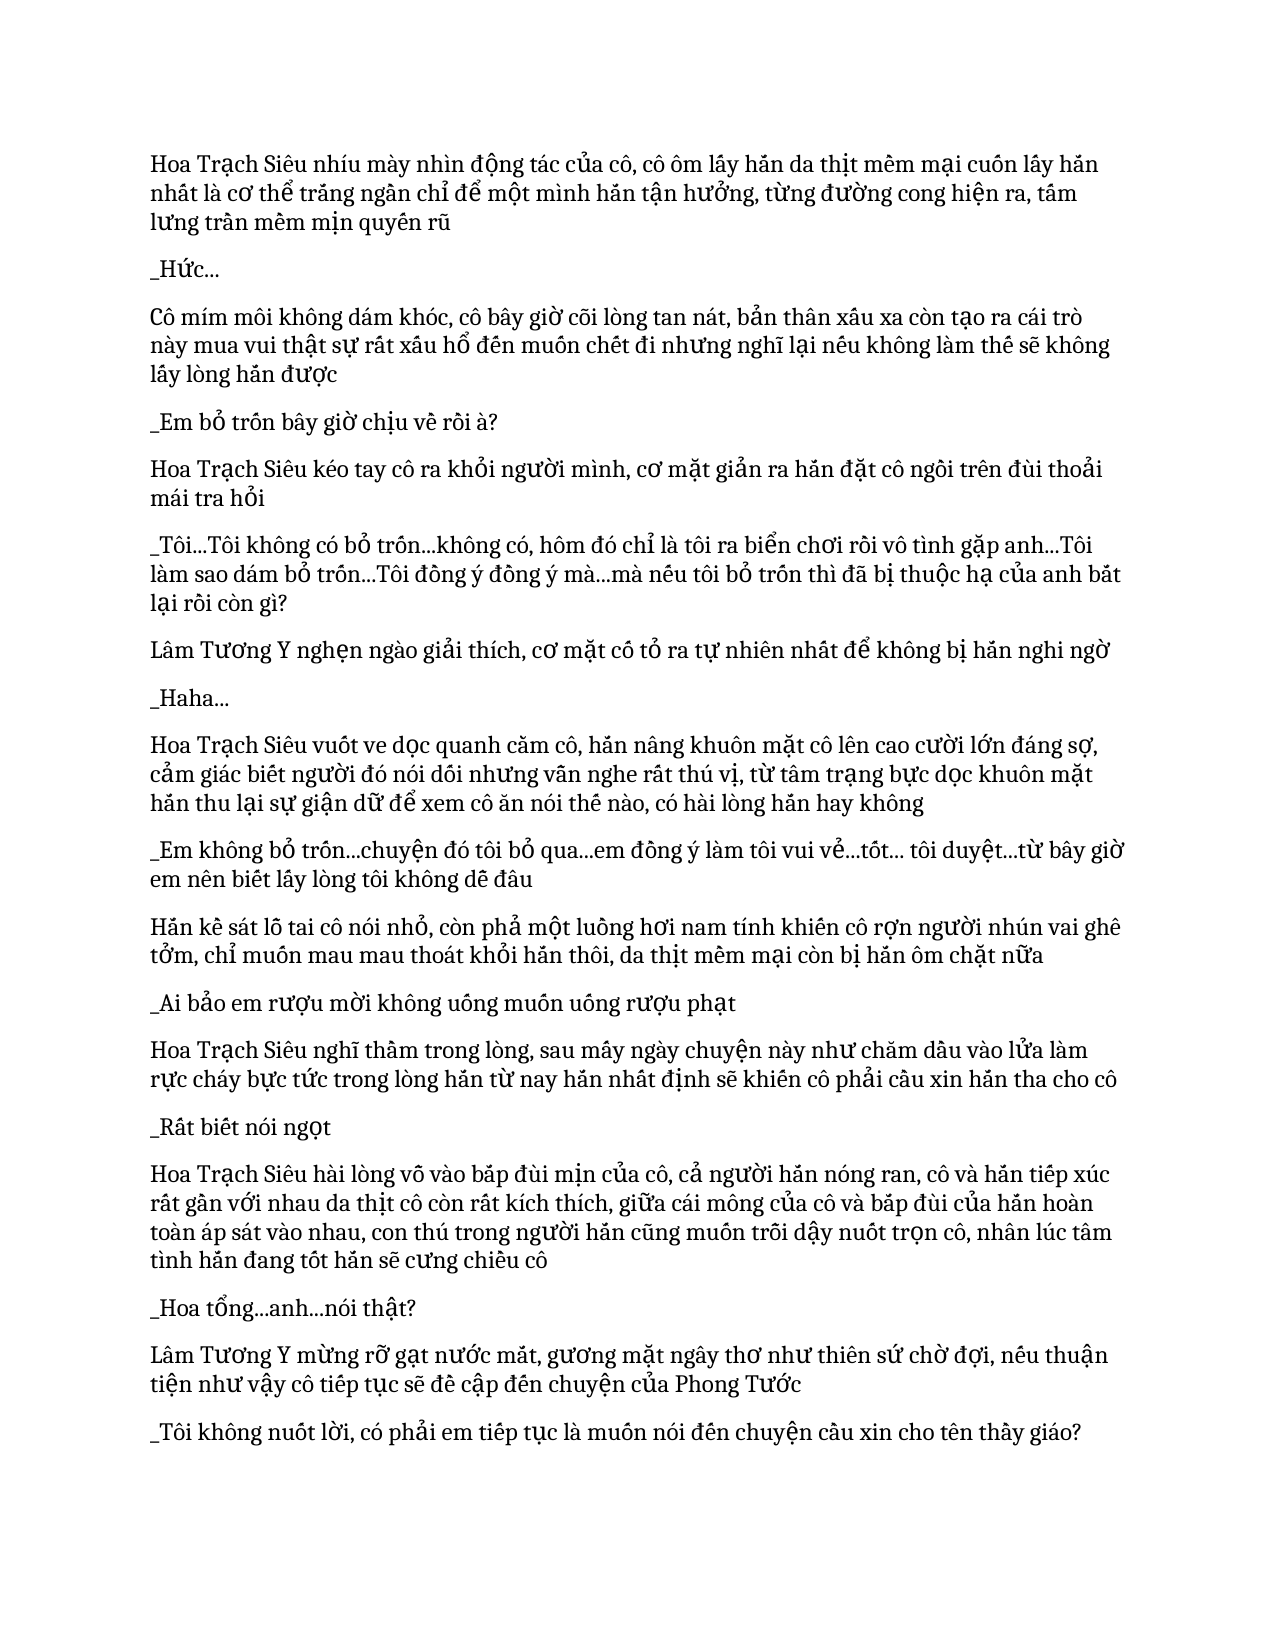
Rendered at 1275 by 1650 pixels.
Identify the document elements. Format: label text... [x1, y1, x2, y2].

text _Hức... [150, 255, 1125, 284]
text Lâm Tương Y nghẹn ngào giải thích, cơ mặt cố tỏ ra tự nhiên nhất để không bị hắn nghi ngờ [150, 636, 1125, 665]
text _Rất biết nói ngọt [150, 1112, 1125, 1141]
text _Haha... [150, 684, 1125, 712]
text _Ai bảo em rượu mời không uống muốn uống rượu phạt [150, 989, 1125, 1017]
text Hoa Trạch Siêu nhíu mày nhìn động tác của cô, cô ôm lấy hắn da thịt mềm mại cuốn lấy hắn nhất là cơ thể trắng ngần chỉ để một mình hắn tận hưởng, từng đường cong hiện ra, tấm lưng trần mềm mịn quyến rũ [150, 150, 1125, 236]
text _Em không bỏ trốn...chuyện đó tôi bỏ qua...em đồng ý làm tôi vui vẻ...tốt... tôi duyệt...từ bây giờ em nên biết lấy lòng tôi không dễ đâu [150, 836, 1125, 894]
text Hắn kề sát lỗ tai cô nói nhỏ, còn phả một luồng hơi nam tính khiến cô rợn người nhún vai ghê tởm, chỉ muốn mau mau thoát khỏi hắn thôi, da thịt mềm mại còn bị hắn ôm chặt nữa [150, 912, 1125, 970]
text Hoa Trạch Siêu hài lòng vỗ vào bắp đùi mịn của cô, cả người hắn nóng ran, cô và hắn tiếp xúc rất gần với nhau da thịt cô còn rất kích thích, giữa cái mông của cô và bắp đùi của hắn hoàn toàn áp sát vào nhau, con thú trong người hắn cũng muốn trỗi dậy nuốt trọn cô, nhân lúc tâm tình hắn đang tốt hắn sẽ cưng chiều cô [150, 1160, 1125, 1275]
text _Hoa tổng...anh...nói thật? [150, 1294, 1125, 1322]
text Hoa Trạch Siêu nghĩ thầm trong lòng, sau mấy ngày chuyện này như chăm dầu vào lửa làm rực cháy bực tức trong lòng hắn từ nay hắn nhất định sẽ khiến cô phải cầu xin hắn tha cho cô [150, 1036, 1125, 1094]
text Hoa Trạch Siêu kéo tay cô ra khỏi người mình, cơ mặt giản ra hắn đặt cô ngồi trên đùi thoải mái tra hỏi [150, 455, 1125, 512]
text Lâm Tương Y mừng rỡ gạt nước mắt, gương mặt ngây thơ như thiên sứ chờ đợi, nếu thuận tiện như vậy cô tiếp tục sẽ đề cập đến chuyện của Phong Tước [150, 1341, 1125, 1399]
text _Tôi không nuốt lời, có phải em tiếp tục là muốn nói đến chuyện cầu xin cho tên thầy giáo? [150, 1417, 1125, 1446]
text _Em bỏ trốn bây giờ chịu về rồi à? [150, 407, 1125, 436]
text Hoa Trạch Siêu vuốt ve dọc quanh cằm cô, hắn nâng khuôn mặt cô lên cao cười lớn đáng sợ, cảm giác biết người đó nói dối nhưng vẫn nghe rất thú vị, từ tâm trạng bực dọc khuôn mặt hắn thu lại sự giận dữ để xem cô ăn nói thế nào, có hài lòng hắn hay không [150, 731, 1125, 817]
text _Tôi...Tôi không có bỏ trốn...không có, hôm đó chỉ là tôi ra biển chơi rồi vô tình gặp anh...Tôi làm sao dám bỏ trốn...Tôi đồng ý đồng ý mà...mà nếu tôi bỏ trốn thì đã bị thuộc hạ của anh bắt lại rồi còn gì? [150, 531, 1125, 617]
text Cô mím môi không dám khóc, cô bây giờ cõi lòng tan nát, bản thân xấu xa còn tạo ra cái trò này mua vui thật sự rất xấu hổ đến muốn chết đi nhưng nghĩ lại nếu không làm thế sẽ không lấy lòng hắn được [150, 302, 1125, 389]
